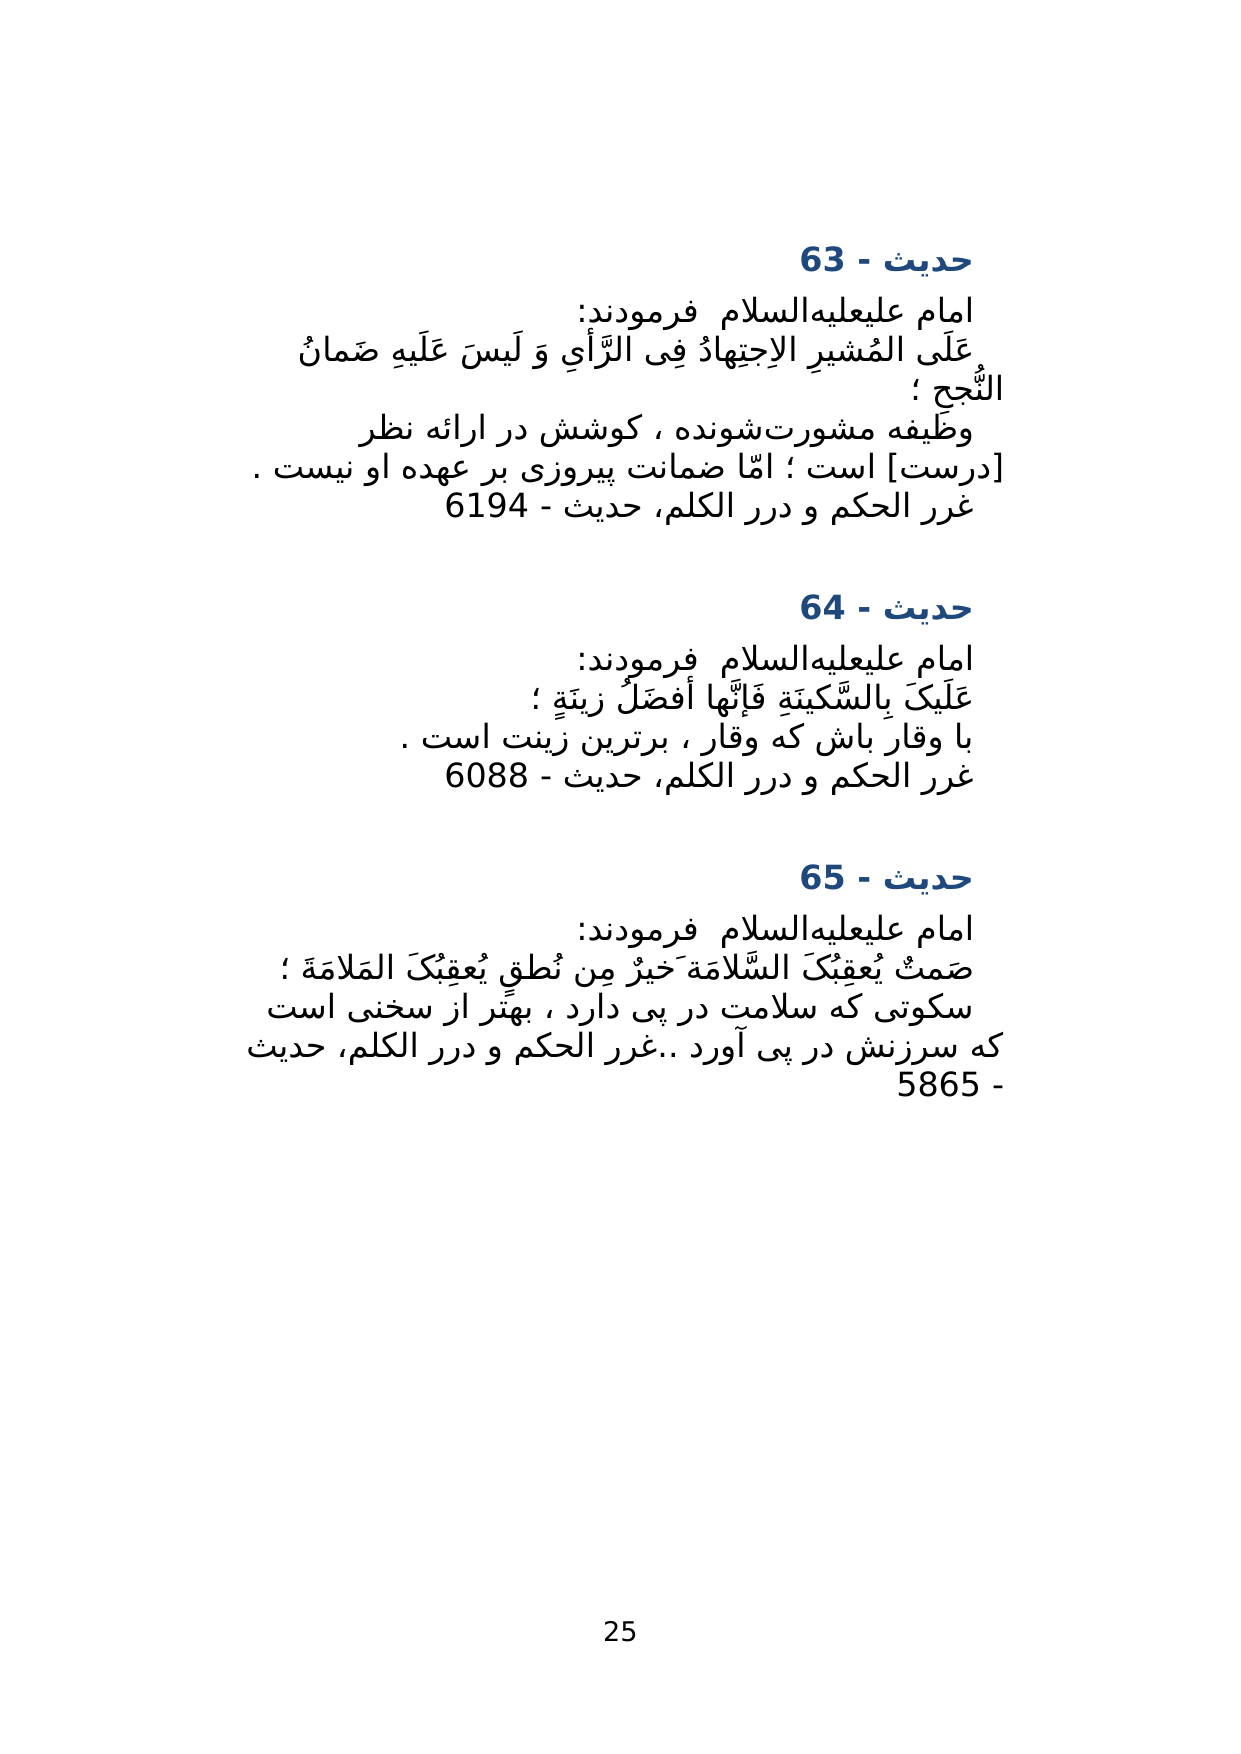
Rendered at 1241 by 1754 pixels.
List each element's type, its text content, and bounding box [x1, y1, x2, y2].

text امام علیعليه‌السلام فرمودند: [236, 910, 1004, 949]
text وظیفه مشورت‌شونده ، کوشش در ارائه نظر [درست] است ؛ امّا ضمانت پیروزی بر عهده او نیست . [236, 408, 1004, 486]
text صَمتٌ یُعقِبُکَ السَّلامَة َخیرٌ مِن نُطقٍ یُعقِبُکَ المَلامَةَ ؛ [236, 949, 1004, 987]
subtitle حدیث - 63 [236, 241, 1004, 279]
text امام علیعليه‌السلام فرمودند: [236, 292, 1004, 331]
subtitle حدیث - 65 [236, 858, 1004, 897]
text غرر الحکم و درر الکلم، حدیث - 6088 [236, 756, 1004, 795]
text عَلَی المُشیرِ الاِجتِهادُ فِی الرَّأیِ وَ لَیسَ عَلَیهِ ضَمانُ النُّجحِ ؛ [236, 331, 1004, 408]
text عَلَیکَ بِالسَّکینَةِ فَإنَّها أفضَلُ زینَةٍ ؛ [236, 678, 1004, 717]
text امام علیعليه‌السلام فرمودند: [236, 640, 1004, 678]
text غرر الحکم و درر الکلم، حدیث - 6194 [236, 486, 1004, 525]
text سکوتی که سلامت در پی دارد ، بهتر از سخنی است که سرزنش در پی آورد ..غرر الحکم و درر الکلم، حدیث - 5865 [236, 987, 1004, 1104]
text با وقار باش که وقار ، برترین زینت است . [236, 717, 1004, 756]
subtitle حدیث - 64 [236, 588, 1004, 627]
